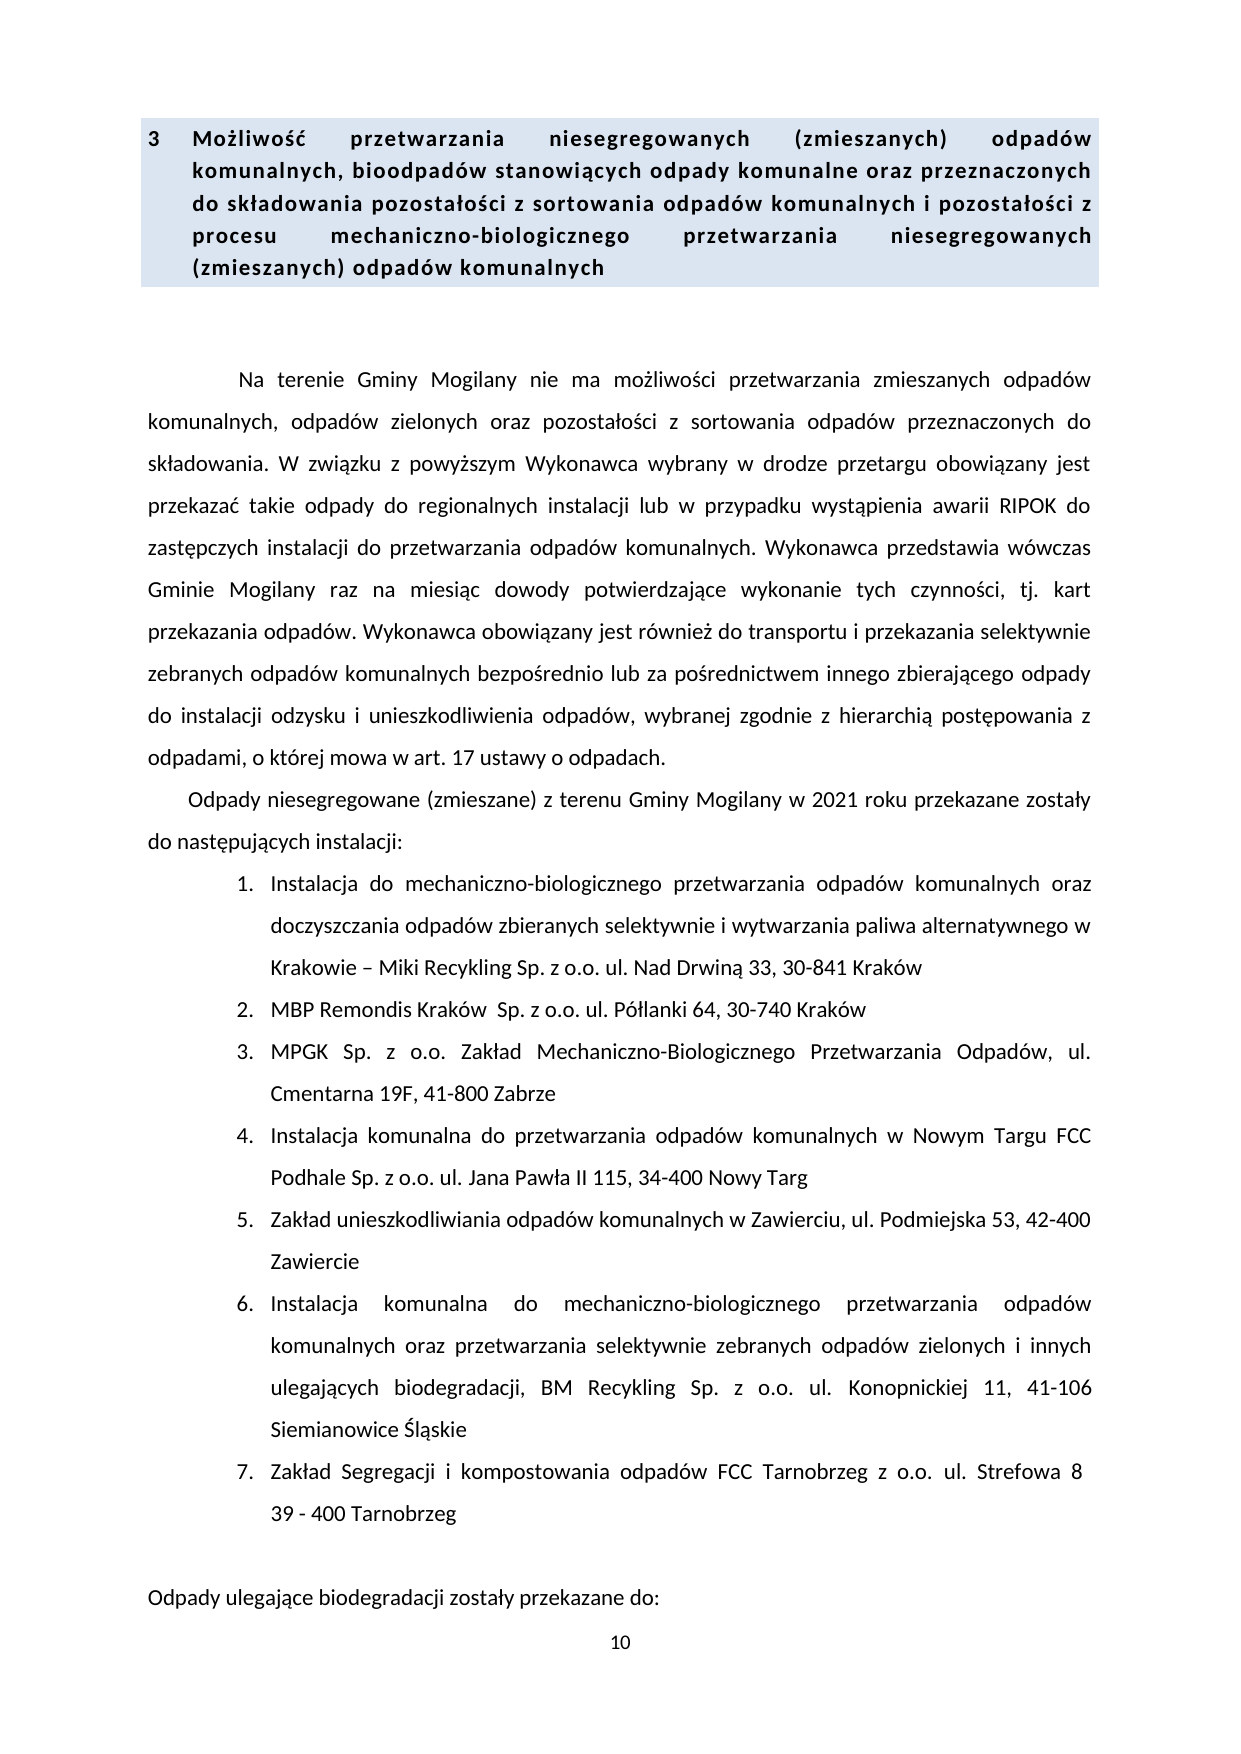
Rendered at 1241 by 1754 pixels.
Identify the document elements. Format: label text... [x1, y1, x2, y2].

text Odpady niesegregowane (zmieszane) z terenu Gminy Mogilany w 2021 roku przekazane zostały do następujących instalacji: [148, 785, 1092, 855]
subtitle Możliwość przetwarzania niesegregowanych (zmieszanych) odpadów komunalnych, bioodpadów stanowiących odpady komunalne oraz przeznaczonych do składowania pozostałości z sortowania odpadów komunalnych i pozostałości z procesu mechaniczno-biologicznego przetwarzania niesegregowanych (zmieszanych) odpadów komunalnych [148, 124, 1092, 281]
list Instalacja komunalna do przetwarzania odpadów komunalnych w Nowym Targu FCC Podhale Sp. z o.o. ul. Jana Pawła II 115, 34-400 Nowy Targ [236, 1121, 1092, 1191]
text Odpady ulegające biodegradacji zostały przekazane do: [148, 1583, 1092, 1611]
text Na terenie Gminy Mogilany nie ma możliwości przetwarzania zmieszanych odpadów komunalnych, odpadów zielonych oraz pozostałości z sortowania odpadów przeznaczonych do składowania. W związku z powyższym Wykonawca wybrany w drodze przetargu obowiązany jest przekazać takie odpady do regionalnych instalacji lub w przypadku wystąpienia awarii RIPOK do zastępczych instalacji do przetwarzania odpadów komunalnych. Wykonawca przedstawia wówczas Gminie Mogilany raz na miesiąc dowody potwierdzające wykonanie tych czynności, tj. kart przekazania odpadów. Wykonawca obowiązany jest również do transportu i przekazania selektywnie zebranych odpadów komunalnych bezpośrednio lub za pośrednictwem innego zbierającego odpady do instalacji odzysku i unieszkodliwienia odpadów, wybranej zgodnie z hierarchią postępowania z odpadami, o której mowa w art. 17 ustawy o odpadach. [148, 365, 1092, 771]
list Instalacja do mechaniczno-biologicznego przetwarzania odpadów komunalnych oraz doczyszczania odpadów zbieranych selektywnie i wytwarzania paliwa alternatywnego w Krakowie – Miki Recykling Sp. z o.o. ul. Nad Drwiną 33, 30-841 Kraków [236, 869, 1092, 981]
list MPGK Sp. z o.o. Zakład Mechaniczno-Biologicznego Przetwarzania Odpadów, ul. Cmentarna 19F, 41-800 Zabrze [236, 1037, 1092, 1107]
list Zakład unieszkodliwiania odpadów komunalnych w Zawierciu, ul. Podmiejska 53, 42-400 Zawiercie [236, 1205, 1092, 1275]
list MBP Remondis Kraków Sp. z o.o. ul. Półlanki 64, 30-740 Kraków [236, 995, 1092, 1023]
list Zakład Segregacji i kompostowania odpadów FCC Tarnobrzeg z o.o. ul. Strefowa 8 39 - 400 Tarnobrzeg [236, 1457, 1092, 1527]
list Instalacja komunalna do mechaniczno-biologicznego przetwarzania odpadów komunalnych oraz przetwarzania selektywnie zebranych odpadów zielonych i innych ulegających biodegradacji, BM Recykling Sp. z o.o. ul. Konopnickiej 11, 41-106 Siemianowice Śląskie [236, 1289, 1092, 1443]
